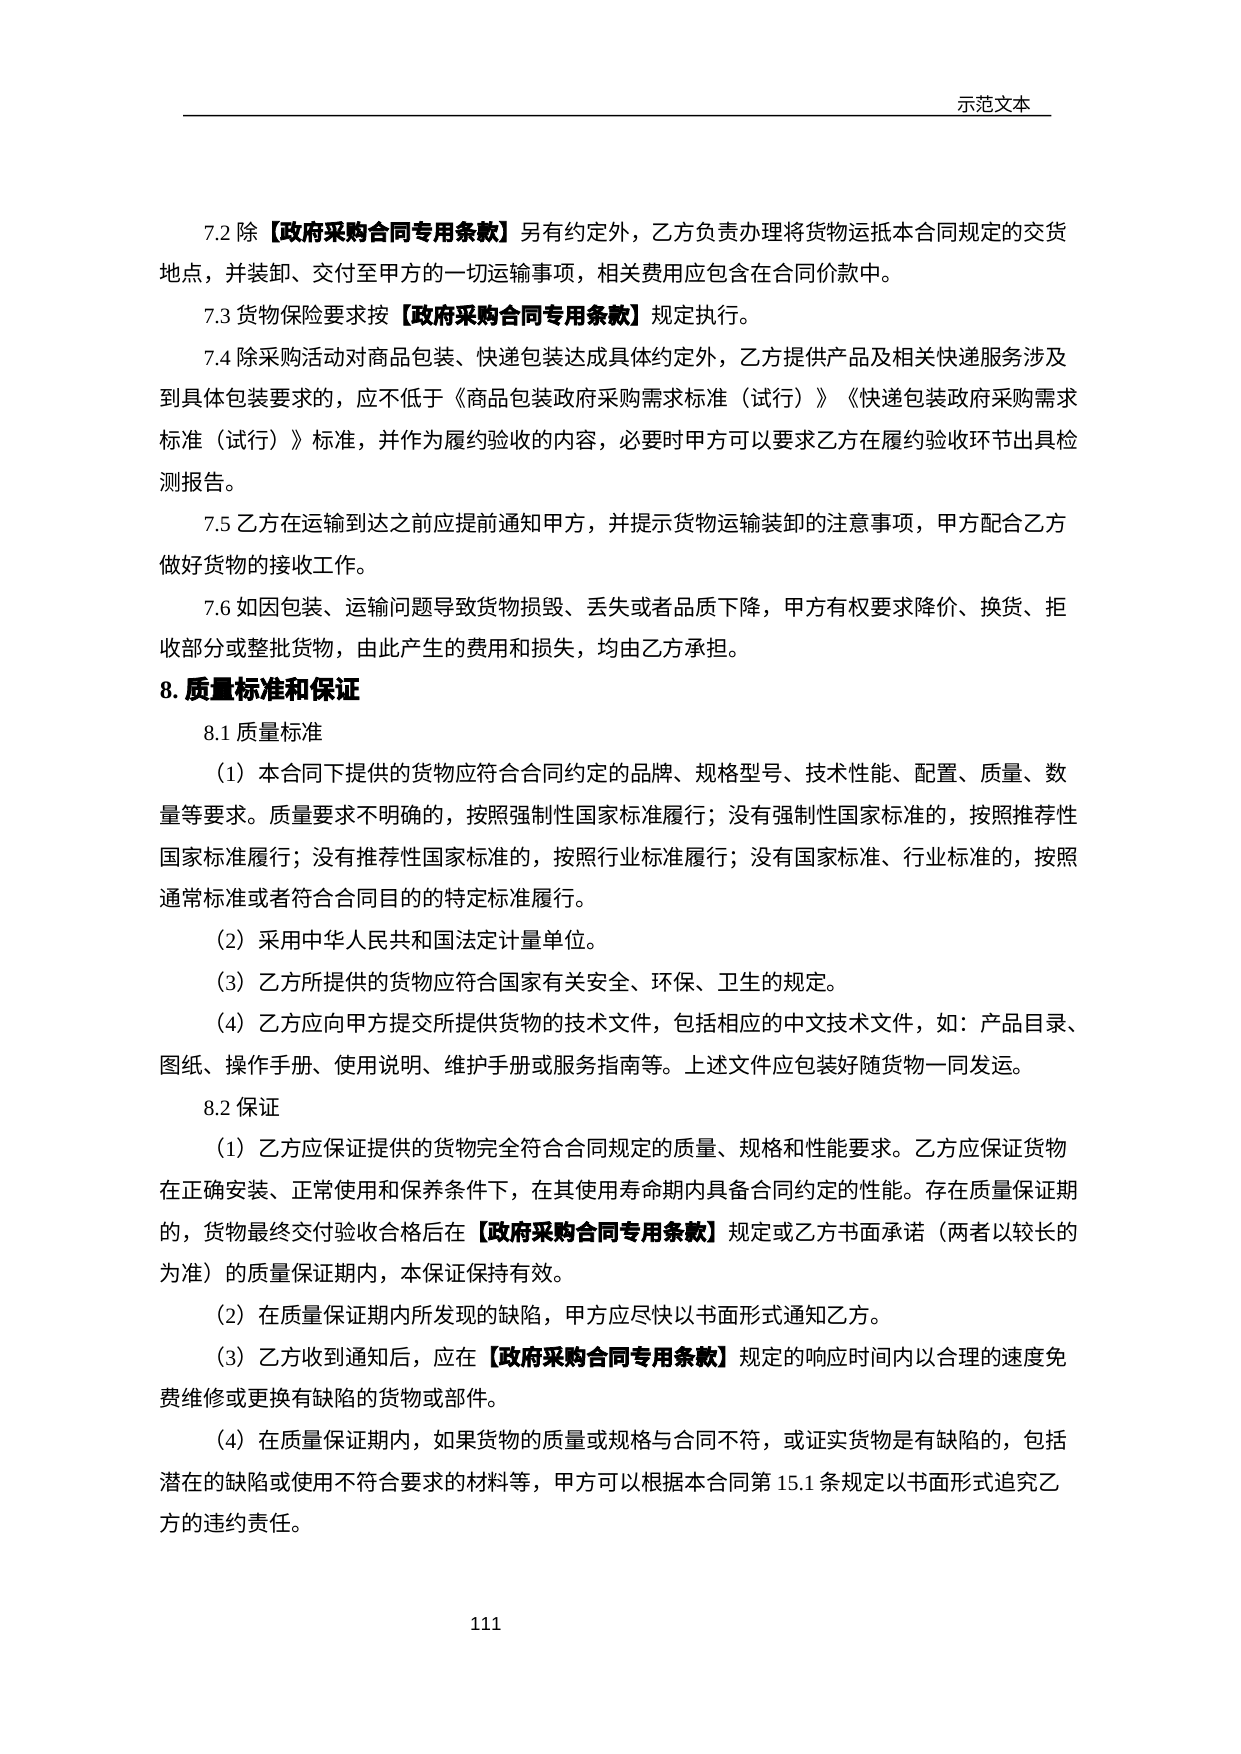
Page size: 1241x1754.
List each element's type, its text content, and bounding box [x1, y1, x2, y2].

text 7.6 如因包装、运输问题导致货物损毁、丢失或者品质下降，甲方有权要求降价、换货、拒收部分或整批货物，由此产生的费用和损失，均由乙方承担。 [159, 582, 1081, 665]
text （3）乙方收到通知后，应在【政府采购合同专用条款】规定的响应时间内以合理的速度免费维修或更换有缺陷的货物或部件。 [159, 1332, 1081, 1415]
text （2）在质量保证期内所发现的缺陷，甲方应尽快以书面形式通知乙方。 [159, 1290, 1081, 1332]
text 7.2 除【政府采购合同专用条款】另有约定外，乙方负责办理将货物运抵本合同规定的交货地点，并装卸、交付至甲方的一切运输事项，相关费用应包含在合同价款中。 [159, 207, 1081, 290]
text 7.5 乙方在运输到达之前应提前通知甲方，并提示货物运输装卸的注意事项，甲方配合乙方做好货物的接收工作。 [159, 498, 1081, 582]
text 7.4 除采购活动对商品包装、快递包装达成具体约定外，乙方提供产品及相关快递服务涉及到具体包装要求的，应不低于《商品包装政府采购需求标准（试行）》《快递包装政府采购需求标准（试行）》标准，并作为履约验收的内容，必要时甲方可以要求乙方在履约验收环节出具检测报告。 [159, 332, 1081, 498]
text 8.2 保证 [159, 1082, 1081, 1123]
text 8.1 质量标准 [159, 707, 1081, 748]
text （4）在质量保证期内，如果货物的质量或规格与合同不符，或证实货物是有缺陷的，包括潜在的缺陷或使用不符合要求的材料等，甲方可以根据本合同第15.1条规定以书面形式追究乙方的违约责任。 [159, 1415, 1081, 1540]
text （2）采用中华人民共和国法定计量单位。 [159, 915, 1081, 957]
text （1）乙方应保证提供的货物完全符合合同规定的质量、规格和性能要求。乙方应保证货物在正确安装、正常使用和保养条件下，在其使用寿命期内具备合同约定的性能。存在质量保证期的，货物最终交付验收合格后在【政府采购合同专用条款】规定或乙方书面承诺（两者以较长的为准）的质量保证期内，本保证保持有效。 [159, 1123, 1081, 1290]
text （4）乙方应向甲方提交所提供货物的技术文件，包括相应的中文技术文件，如：产品目录、图纸、操作手册、使用说明、维护手册或服务指南等。上述文件应包装好随货物一同发运。 [159, 998, 1081, 1082]
text 8. 质量标准和保证 [159, 665, 1081, 707]
text （3）乙方所提供的货物应符合国家有关安全、环保、卫生的规定。 [159, 957, 1081, 998]
text （1）本合同下提供的货物应符合合同约定的品牌、规格型号、技术性能、配置、质量、数量等要求。质量要求不明确的，按照强制性国家标准履行；没有强制性国家标准的，按照推荐性国家标准履行；没有推荐性国家标准的，按照行业标准履行；没有国家标准、行业标准的，按照通常标准或者符合合同目的的特定标准履行。 [159, 748, 1081, 915]
text 7.3 货物保险要求按【政府采购合同专用条款】规定执行。 [159, 290, 1081, 332]
